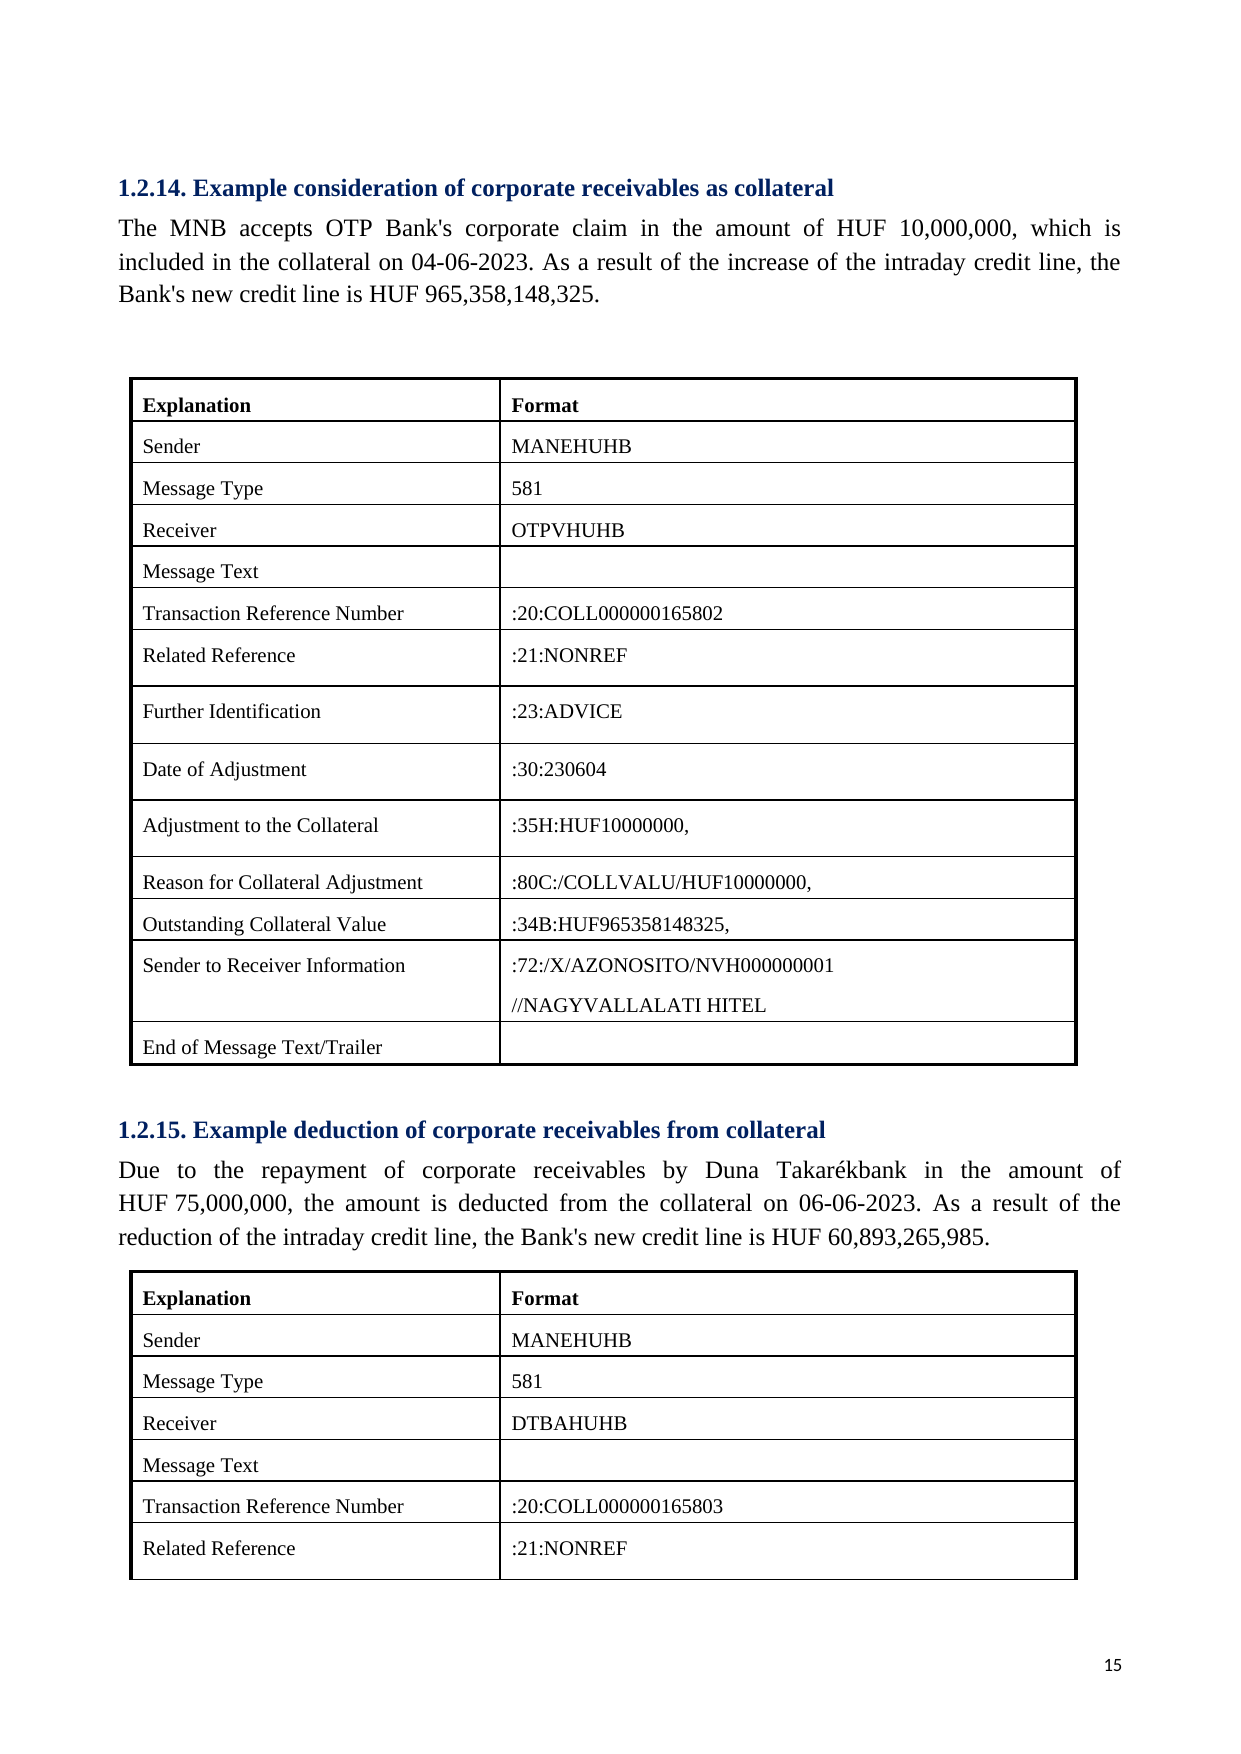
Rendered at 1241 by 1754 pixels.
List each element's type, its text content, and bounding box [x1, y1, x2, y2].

text The MNB accepts OTP Bank's corporate claim in the amount of HUF 10,000,000, which is included in the collateral on 04-06-2023. As a result of the increase of the intraday credit line, the Bank's new credit line is HUF 965,358,148,325. [118, 213, 1122, 308]
table_cell Date of Adjustment [133, 744, 499, 799]
table_cell :21:NONREF [501, 1523, 1074, 1579]
table_header Explanation [133, 380, 499, 420]
table_cell Message Type [133, 1357, 499, 1397]
table_cell Related Reference [133, 630, 499, 685]
table_cell :20:COLL000000165802 [501, 588, 1074, 628]
table_cell Message Type [133, 463, 499, 503]
table_cell :35H:HUF10000000, [501, 801, 1074, 856]
table_cell Reason for Collateral Adjustment [133, 857, 499, 897]
table_header Format [501, 380, 1074, 420]
table_cell Related Reference [133, 1523, 499, 1579]
table_cell Receiver [133, 505, 499, 545]
table_cell MANEHUHB [501, 422, 1074, 462]
table_cell Message Text [133, 1440, 499, 1480]
table_cell Further Identification [133, 687, 499, 742]
table_cell [501, 1440, 1074, 1480]
table_cell :21:NONREF [501, 630, 1074, 685]
table_cell 581 [501, 1357, 1074, 1397]
table_cell [501, 1022, 1074, 1062]
subtitle Example deduction of corporate receivables from collateral [118, 1115, 1122, 1143]
table_cell 581 [501, 463, 1074, 503]
table_cell Transaction Reference Number [133, 588, 499, 628]
table_cell :34B:HUF965358148325, [501, 899, 1074, 939]
table_cell MANEHUHB [501, 1315, 1074, 1355]
subtitle Example consideration of corporate receivables as collateral [118, 173, 1122, 201]
table_cell :30:230604 [501, 744, 1074, 799]
table_cell End of Message Text/Trailer [133, 1022, 499, 1062]
table_cell Receiver [133, 1398, 499, 1438]
table_cell Sender to Receiver Information [133, 941, 499, 1021]
table_cell :23:ADVICE [501, 687, 1074, 742]
table_cell :72:/X/AZONOSITO/NVH000000001 //NAGYVALLALATI HITEL [501, 941, 1074, 1021]
table_cell Transaction Reference Number [133, 1482, 499, 1522]
text Due to the repayment of corporate receivables by Duna Takarékbank in the amount of HUF 75,000,000, the amount is deducted from the collateral on 06-06-2023. As a result of the reduction of the intraday credit line, the Bank's new credit line is HUF 60,893,265,985. [118, 1156, 1122, 1250]
table_cell :80C:/COLLVALU/HUF10000000, [501, 857, 1074, 897]
table_cell DTBAHUHB [501, 1398, 1074, 1438]
table_cell OTPVHUHB [501, 505, 1074, 545]
table_cell Message Text [133, 547, 499, 587]
table_cell Sender [133, 1315, 499, 1355]
table_cell Adjustment to the Collateral [133, 801, 499, 856]
table_cell [501, 547, 1074, 587]
table_cell :20:COLL000000165803 [501, 1482, 1074, 1522]
table_cell Sender [133, 422, 499, 462]
table_header Format [501, 1273, 1074, 1313]
table_header Explanation [133, 1273, 499, 1313]
table_cell Outstanding Collateral Value [133, 899, 499, 939]
